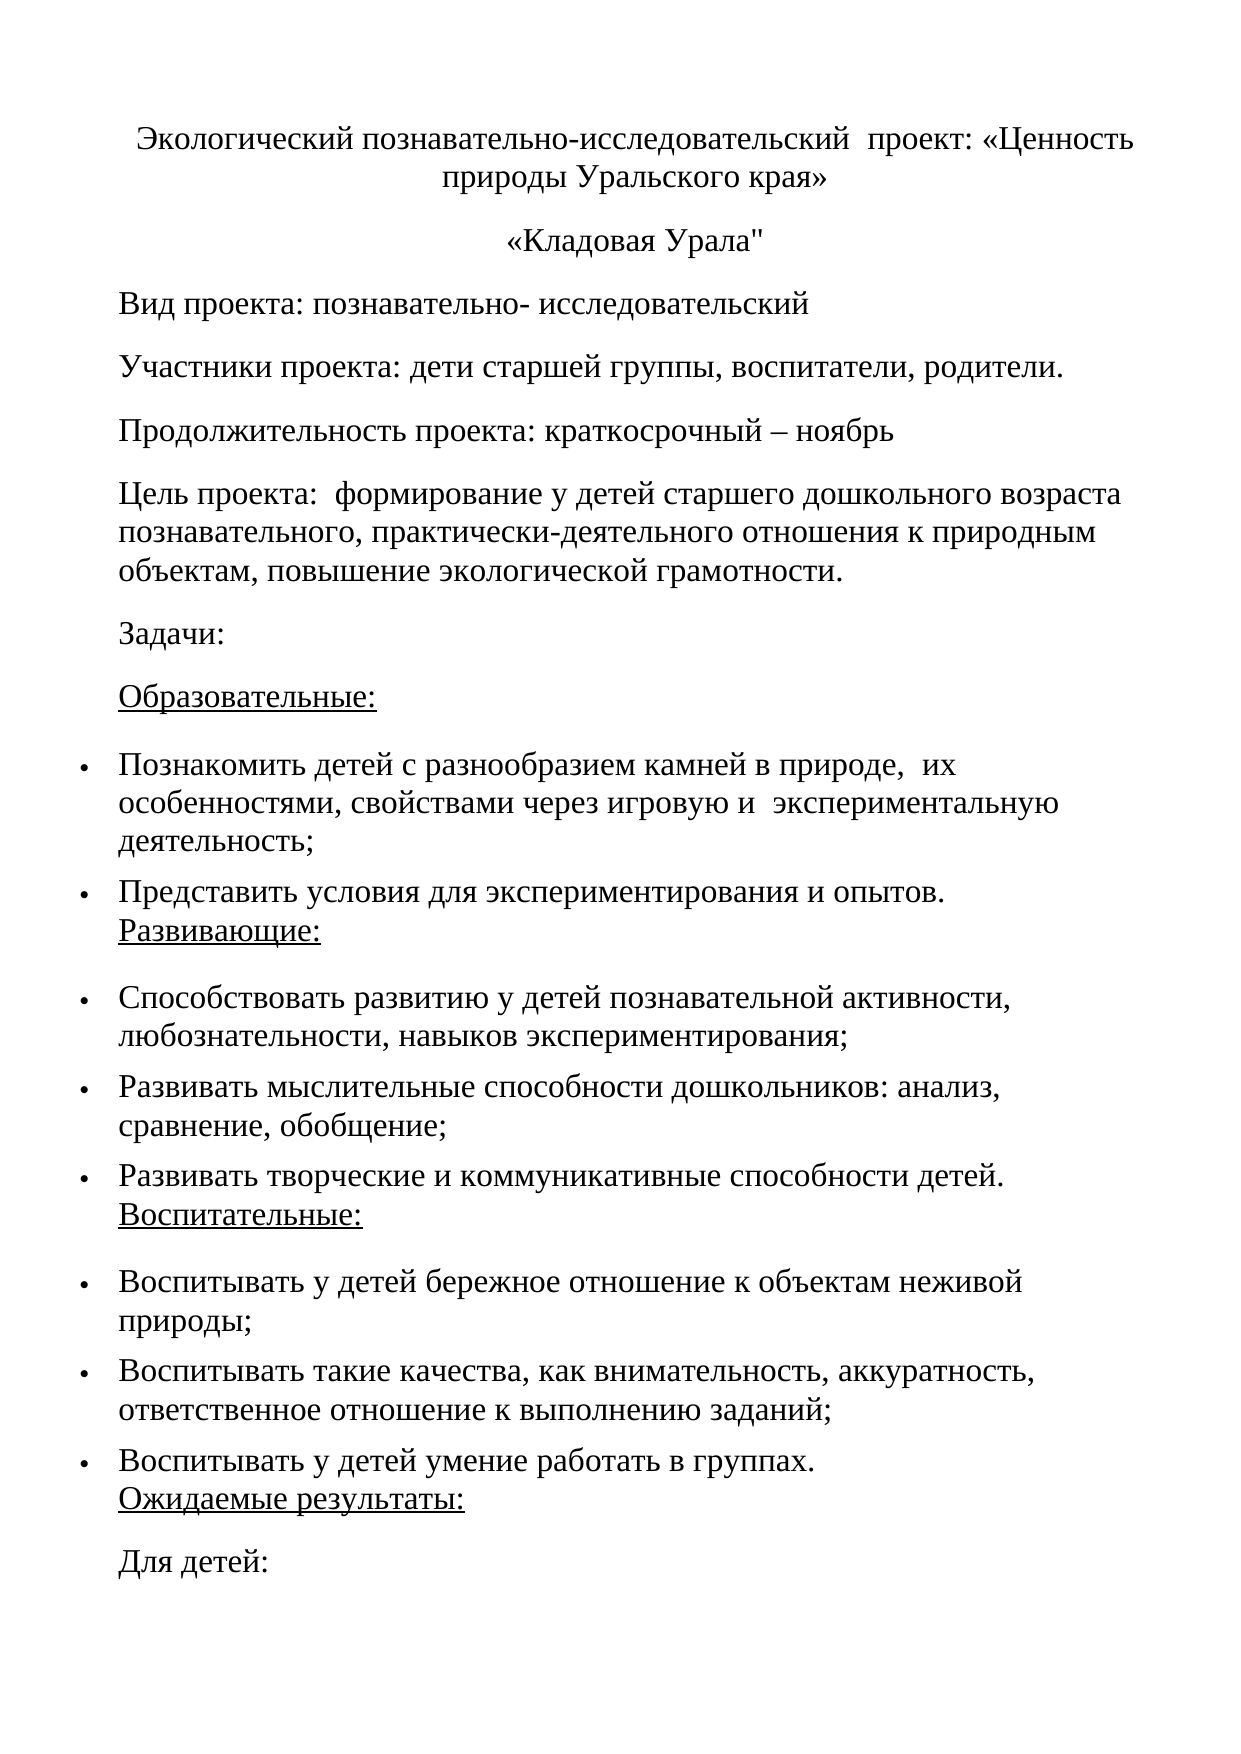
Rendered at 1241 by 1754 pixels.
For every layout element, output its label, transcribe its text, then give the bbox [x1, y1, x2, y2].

text Продолжительность проекта: краткосрочный – ноябрь [118, 410, 1152, 448]
text Экологический познавательно-исследовательский проект: «Ценность природы Уральского края» [118, 118, 1152, 195]
text Участники проекта: дети старшей группы, воспитатели, родители. [118, 346, 1152, 385]
list Воспитывать у детей бережное отношение к объектам неживой природы; [81, 1261, 1152, 1338]
text Ожидаемые результаты: [118, 1478, 1152, 1516]
list Воспитывать такие качества, как внимательность, аккуратность, ответственное отношение к выполнению заданий; [81, 1351, 1152, 1427]
text Для детей: [118, 1541, 1152, 1580]
text Задачи: [118, 613, 1152, 651]
list Представить условия для экспериментирования и опытов. [81, 871, 1152, 910]
text Образовательные: [118, 676, 1152, 715]
list Познакомить детей с разнообразием камней в природе, их особенностями, свойствами через игровую и экспериментальную деятельность; [81, 744, 1152, 859]
text Вид проекта: познавательно- исследовательский [118, 283, 1152, 321]
text «Кладовая Урала" [118, 220, 1152, 258]
list Развивать творческие и коммуникативные способности детей. [81, 1156, 1152, 1194]
list Развивать мыслительные способности дошкольников: анализ, сравнение, обобщение; [81, 1066, 1152, 1143]
list Способствовать развитию у детей познавательной активности, любознательности, навыков экспериментирования; [81, 977, 1152, 1054]
text Цель проекта: формирование у детей старшего дошкольного возраста познавательного, практически-деятельного отношения к природным объектам, повышение экологической грамотности. [118, 473, 1152, 588]
list Воспитывать у детей умение работать в группах. [81, 1440, 1152, 1478]
text Воспитательные: [118, 1194, 1152, 1232]
text Развивающие: [118, 910, 1152, 948]
